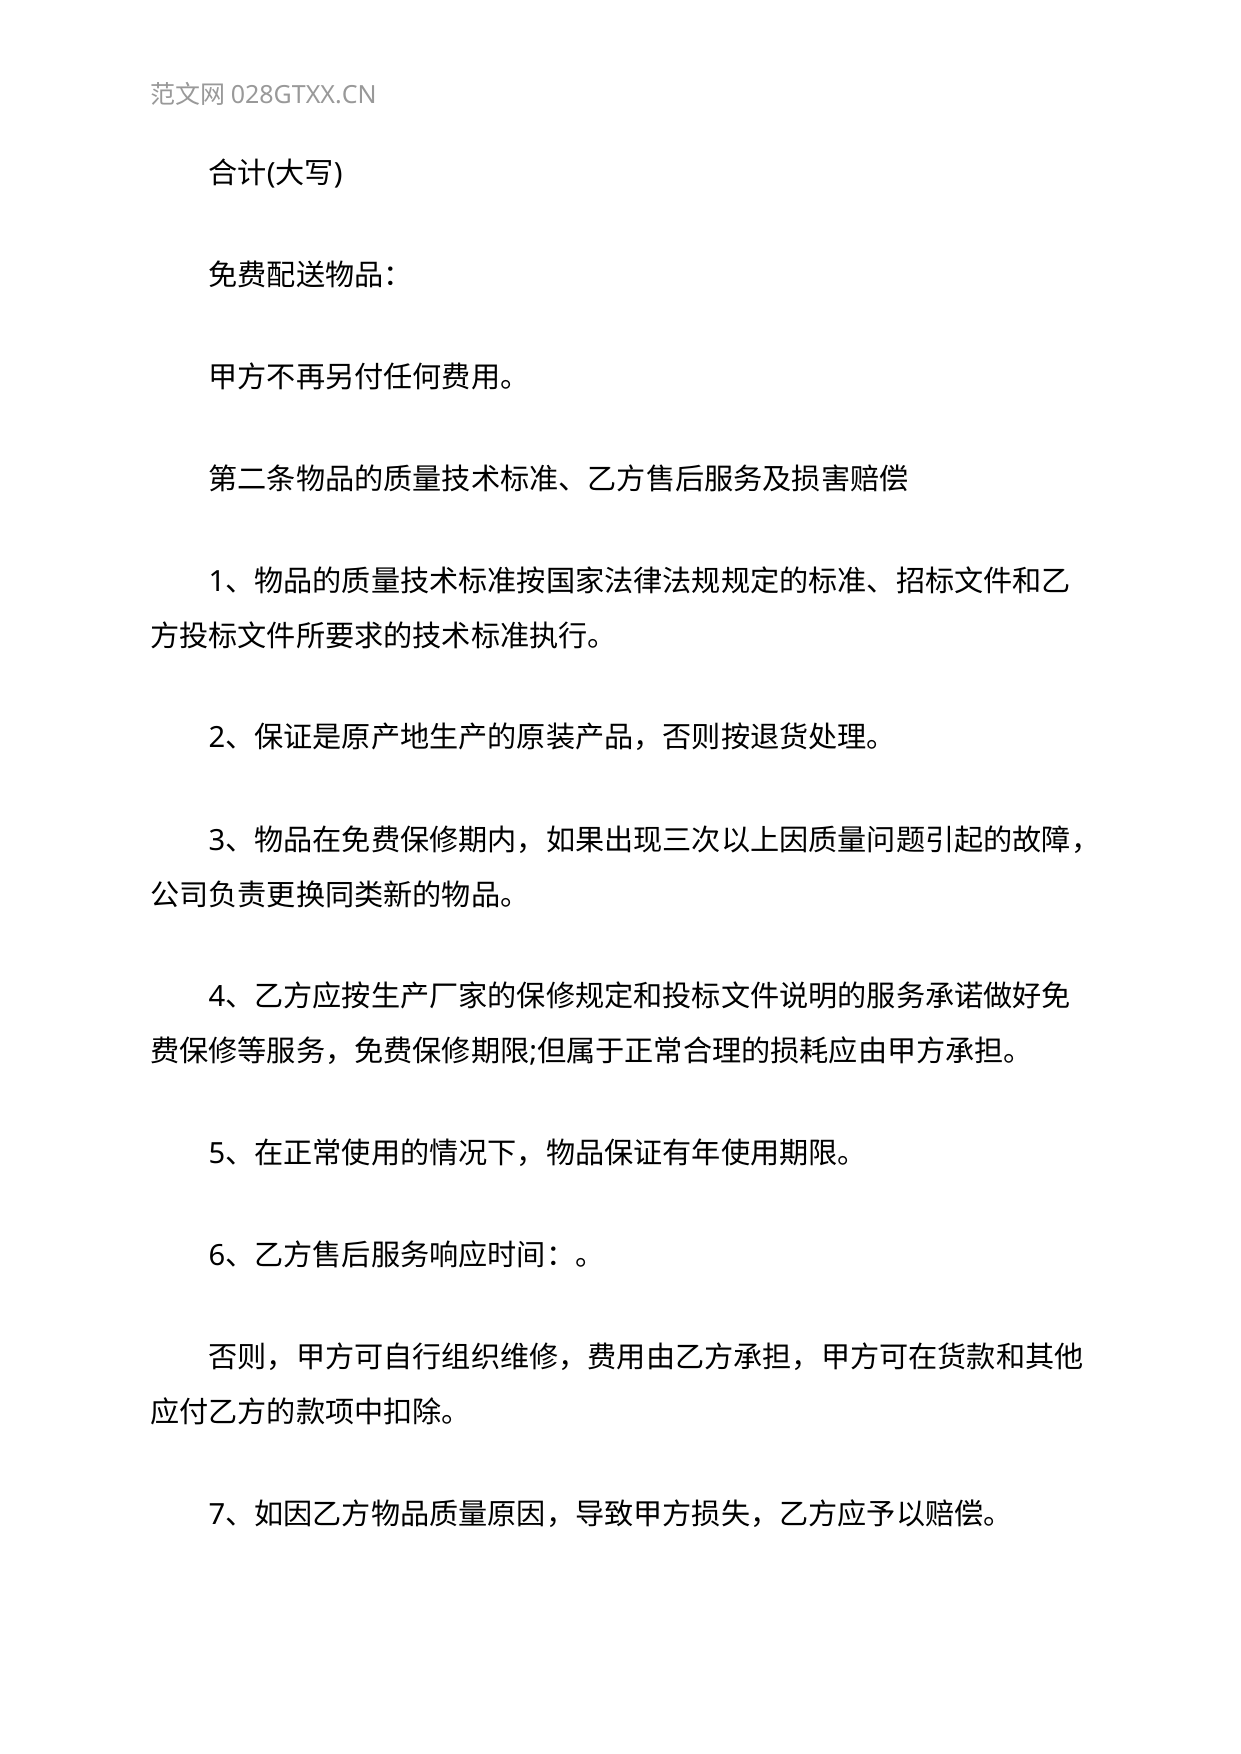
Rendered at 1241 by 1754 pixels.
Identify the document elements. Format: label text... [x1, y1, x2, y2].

text 1、物品的质量技术标准按国家法律法规规定的标准、招标文件和乙方投标文件所要求的技术标准执行。 [150, 557, 1090, 654]
text 3、物品在免费保修期内，如果出现三次以上因质量问题引起的故障，公司负责更换同类新的物品。 [150, 816, 1090, 913]
text 甲方不再另付任何费用。 [150, 354, 1090, 396]
text 第二条物品的质量技术标准、乙方售后服务及损害赔偿 [150, 456, 1090, 498]
text 2、保证是原产地生产的原装产品，否则按退货处理。 [150, 714, 1090, 756]
text 合计(大写) [150, 150, 1090, 192]
text 5、在正常使用的情况下，物品保证有年使用期限。 [150, 1130, 1090, 1172]
text 免费配送物品： [150, 252, 1090, 294]
text 4、乙方应按生产厂家的保修规定和投标文件说明的服务承诺做好免费保修等服务，免费保修期限;但属于正常合理的损耗应由甲方承担。 [150, 973, 1090, 1070]
text 否则，甲方可自行组织维修，费用由乙方承担，甲方可在货款和其他应付乙方的款项中扣除。 [150, 1334, 1090, 1431]
text 7、如因乙方物品质量原因，导致甲方损失，乙方应予以赔偿。 [150, 1490, 1090, 1533]
text 6、乙方售后服务响应时间：。 [150, 1232, 1090, 1274]
